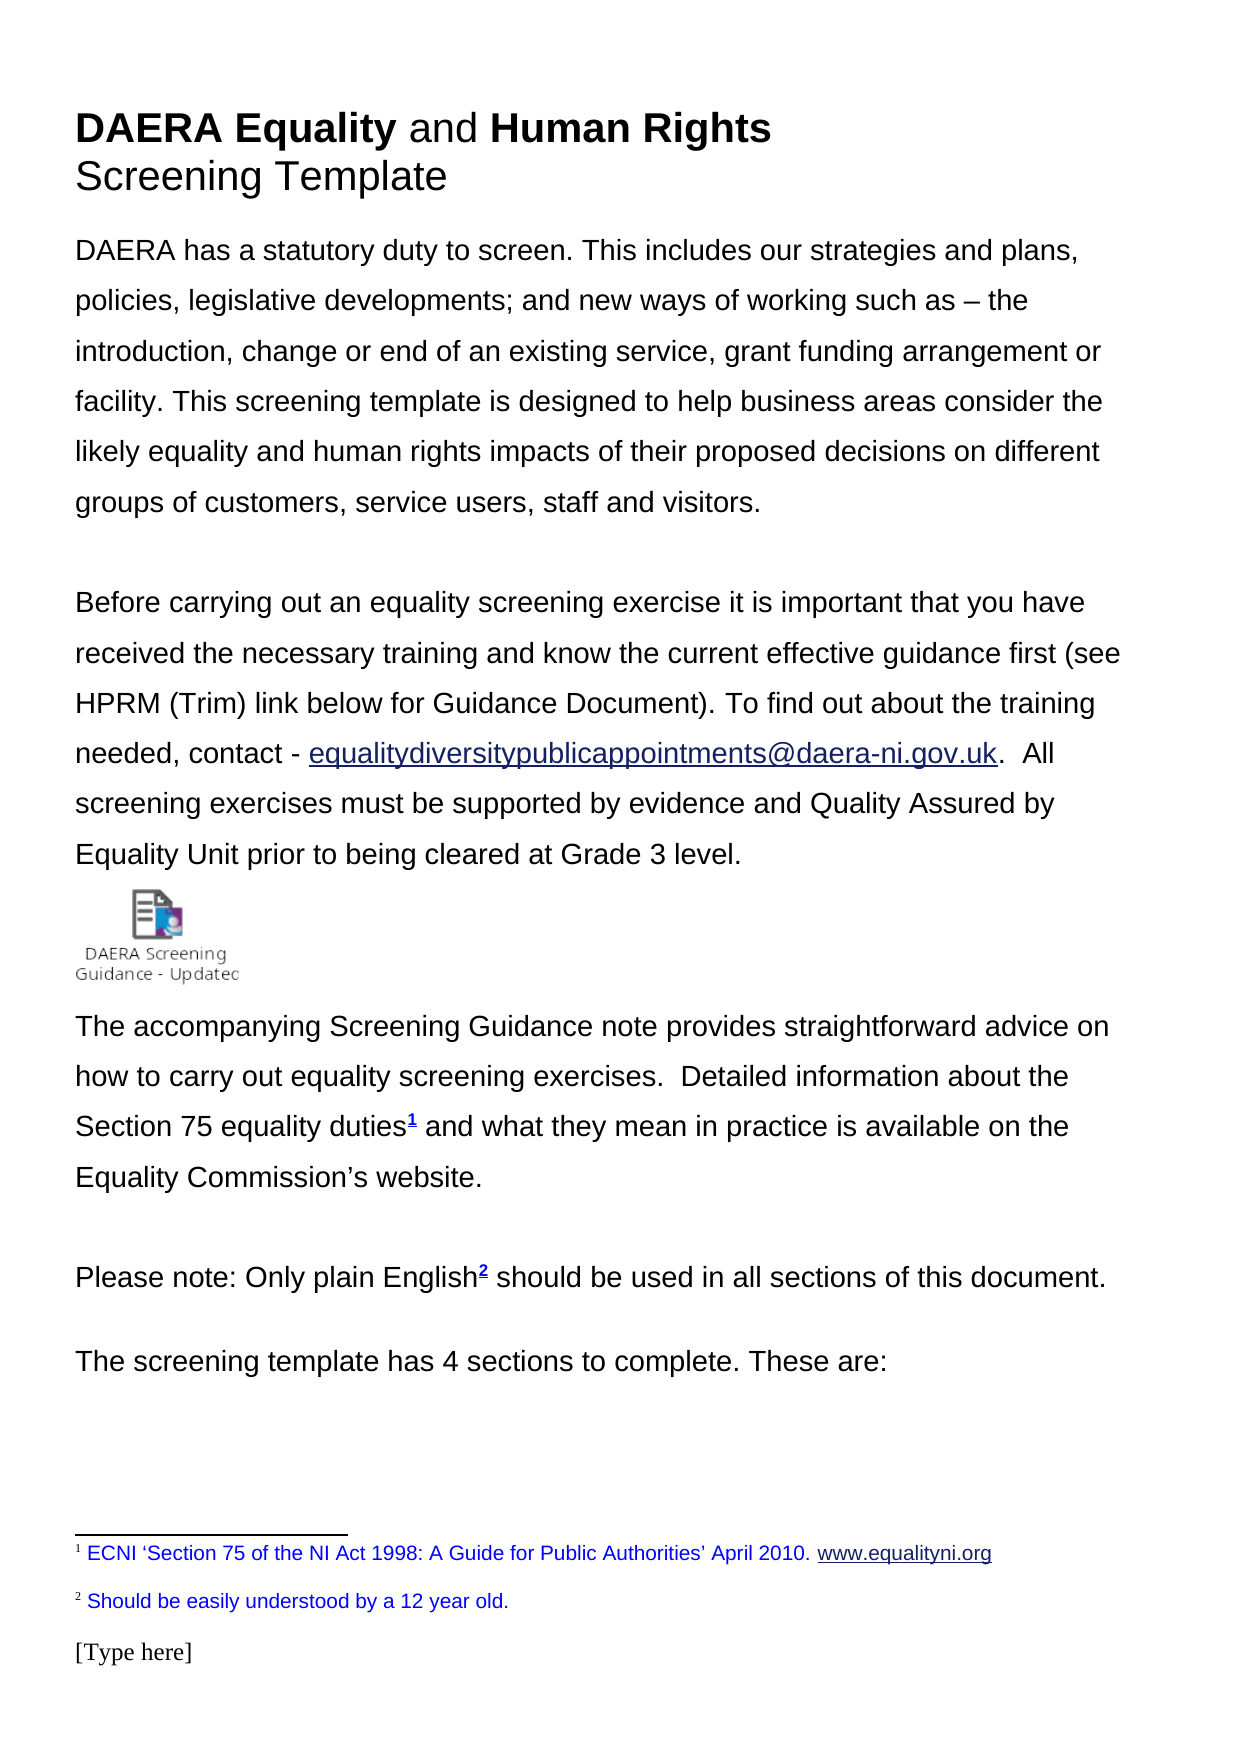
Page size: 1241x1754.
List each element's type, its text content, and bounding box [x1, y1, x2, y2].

text Please note: Only plain English should be used in all sections of this document. [75, 1260, 1165, 1294]
text The screening template has 4 sections to complete. These are: [75, 1344, 1165, 1378]
subtitle Screening Template [75, 152, 1165, 199]
text Before carrying out an equality screening exercise it is important that you have received the necessary training and know the current effective guidance first (see HPRM (Trim) link below for Guidance Document). To find out about the training needed, contact - equalitydiversitypublicappointments@daera-ni.gov.uk. All screening exercises must be supported by evidence and Quality Assured by Equality Unit prior to being cleared at Grade 3 level. [75, 585, 1165, 870]
text The accompanying Screening Guidance note provides straightforward advice on how to carry out equality screening exercises. Detailed information about the Section 75 equality duties and what they mean in practice is available on the Equality Commission’s website. [75, 1009, 1165, 1193]
text DAERA has a statutory duty to screen. This includes our strategies and plans, policies, legislative developments; and new ways of working such as – the introduction, change or end of an existing service, grant funding arrangement or facility. This screening template is designed to help business areas consider the likely equality and human rights impacts of their proposed decisions on different groups of customers, service users, staff and visitors. [75, 233, 1165, 518]
text DAERA Equality and Human Rights [75, 104, 1165, 152]
